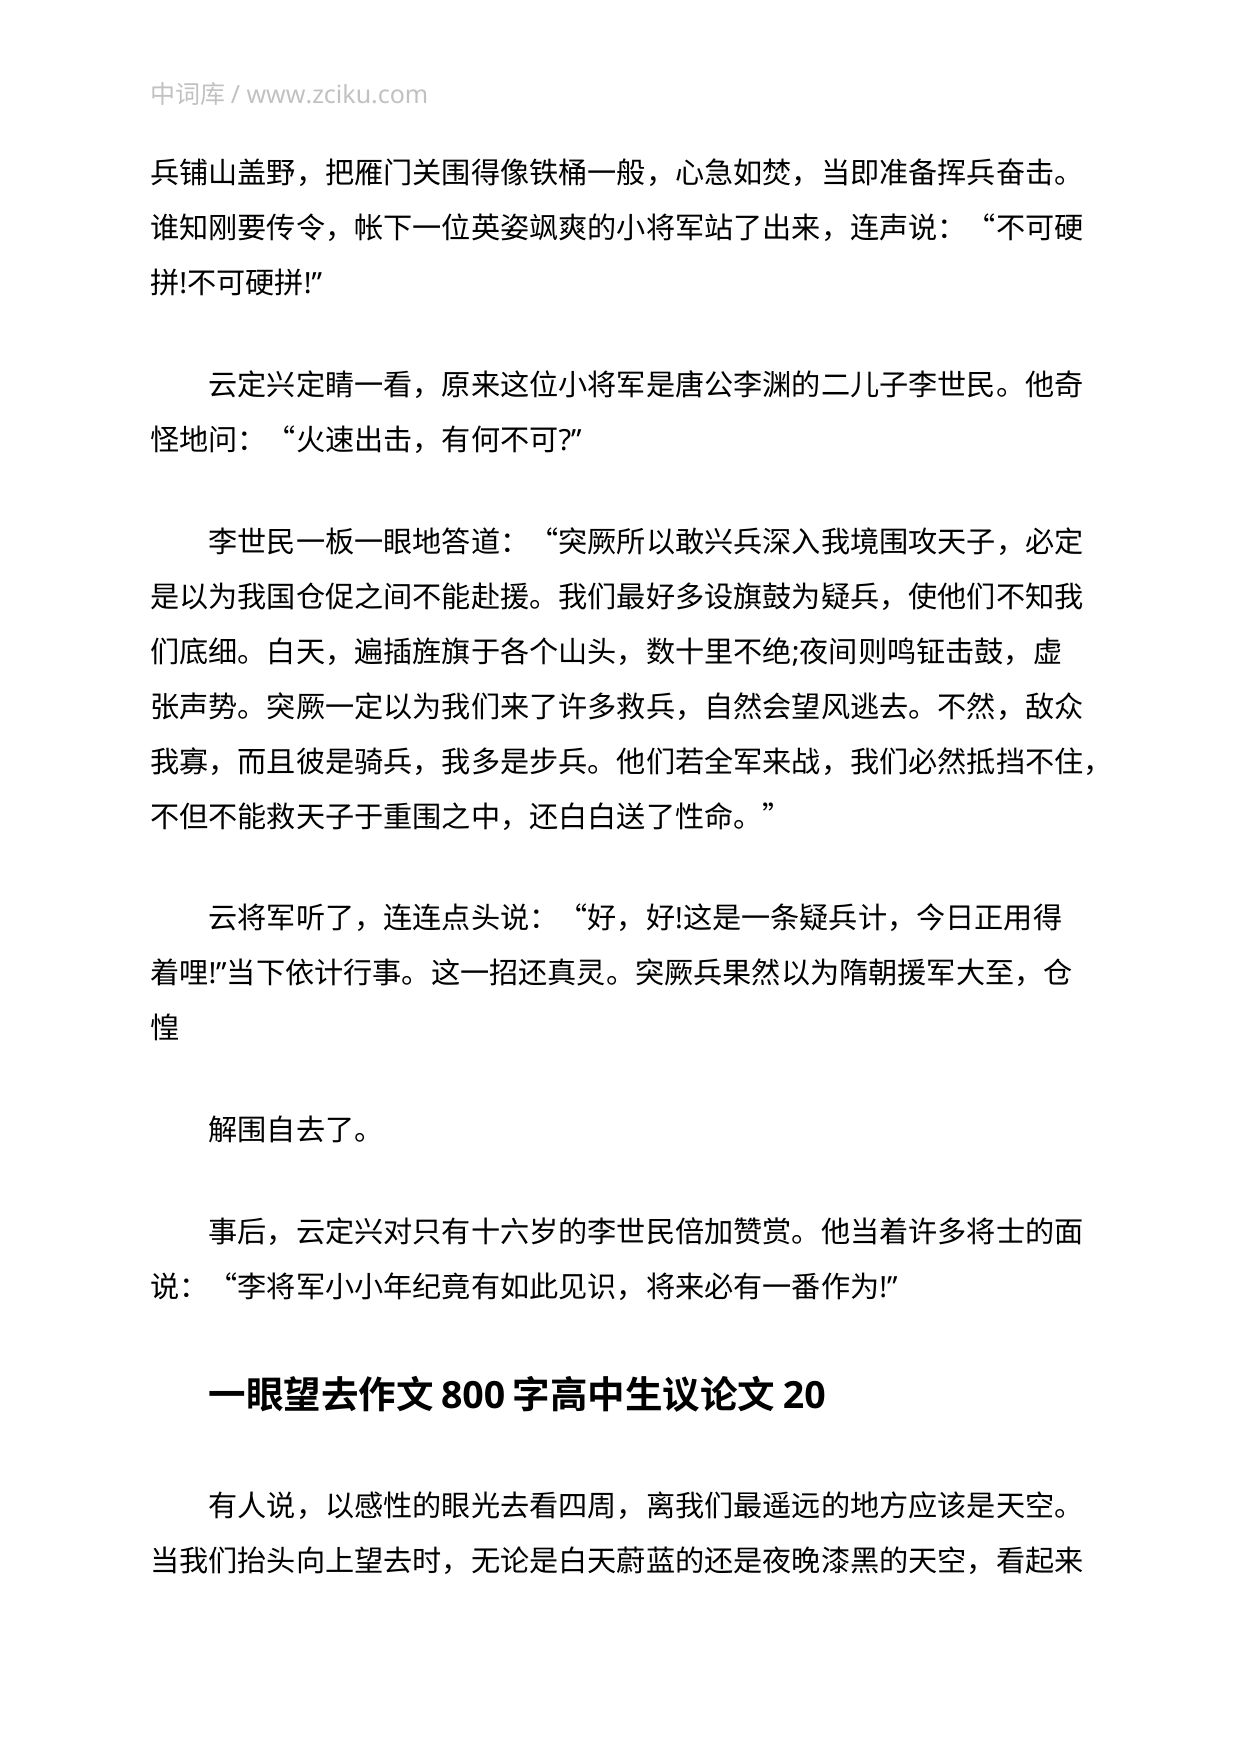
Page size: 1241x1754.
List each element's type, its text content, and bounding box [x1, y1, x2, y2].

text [150, 150, 1090, 302]
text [150, 1483, 1090, 1580]
text 一眼望去作文800字高中生议论文20 [150, 1365, 1090, 1420]
text 事后，云定兴对只有十六岁的李世民倍加赞赏。他当着许多将士的面说：“李将军小小年纪竟有如此见识，将来必有一番作为!” [150, 1208, 1090, 1306]
text 云定兴定睛一看，原来这位小将军是唐公李渊的二儿子李世民。他奇怪地问：“火速出击，有何不可?” [150, 362, 1090, 459]
text 李世民一板一眼地答道：“突厥所以敢兴兵深入我境围攻天子，必定是以为我国仓促之间不能赴援。我们最好多设旗鼓为疑兵，使他们不知我们底细。白天，遍插旌旗于各个山头，数十里不绝;夜间则鸣钲击鼓，虚张声势。突厥一定以为我们来了许多救兵，自然会望风逃去。不然，敌众我寡，而且彼是骑兵，我多是步兵。他们若全军来战，我们必然抵挡不住，不但不能救天子于重围之中，还白白送了性命。” [150, 519, 1090, 836]
text 云将军听了，连连点头说：“好，好!这是一条疑兵计，今日正用得着哩!”当下依计行事。这一招还真灵。突厥兵果然以为隋朝援军大至，仓惶 [150, 895, 1090, 1047]
text 解围自去了。 [150, 1107, 1090, 1149]
